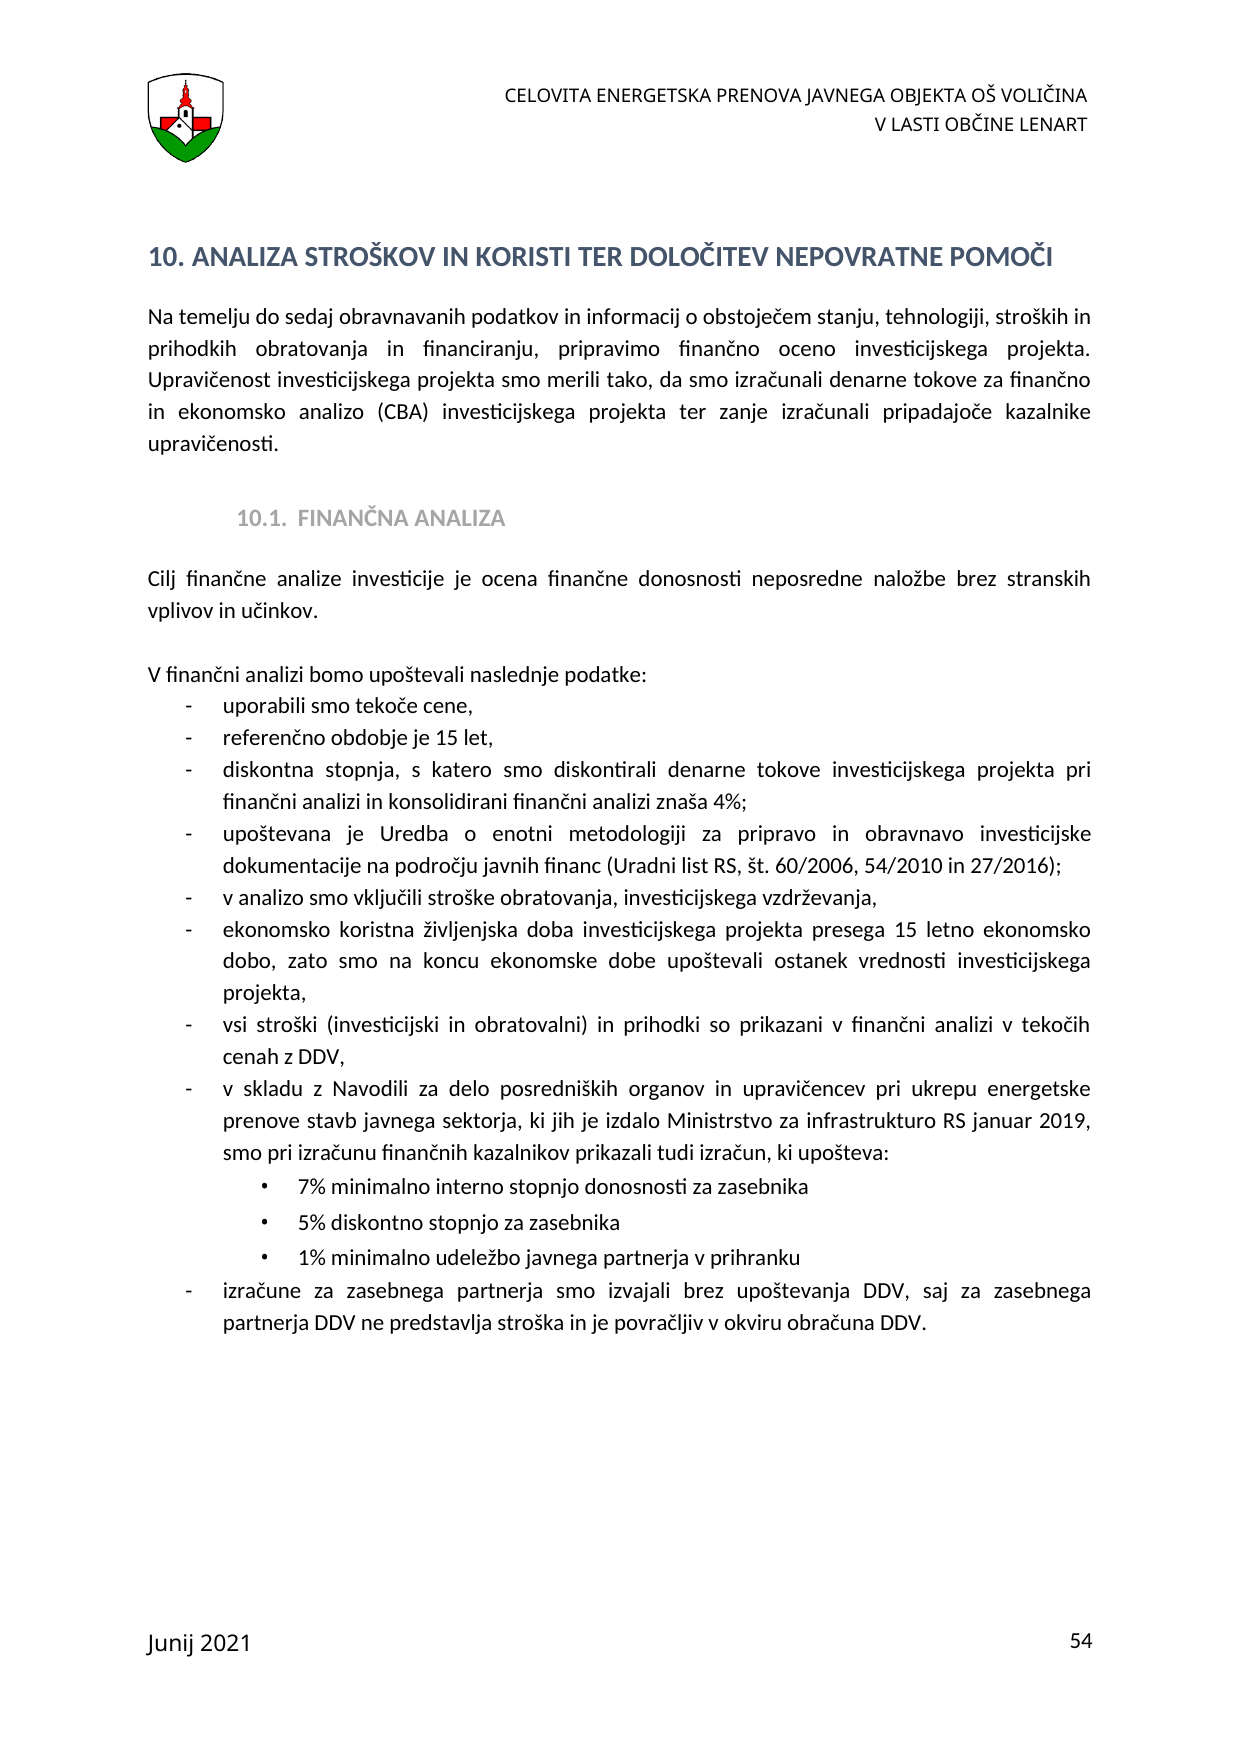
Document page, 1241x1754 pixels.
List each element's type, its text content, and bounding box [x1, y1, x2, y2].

picture [147, 73, 224, 163]
list upoštevana je Uredba o enotni metodologiji za pripravo in obravnavo investicijske dokumentacije na področju javnih financ (Uradni list RS, št. 60/2006, 54/2010 in 27/2016); [185, 819, 1093, 879]
text Cilj finančne analize investicije je ocena finančne donosnosti neposredne naložbe brez stranskih vplivov in učinkov. [148, 564, 1093, 624]
list vsi stroški (investicijski in obratovalni) in prihodki so prikazani v finančni analizi v tekočih cenah z DDV, [185, 1010, 1093, 1070]
text V finančni analizi bomo upoštevali naslednje podatke: [148, 660, 1093, 688]
list 7% minimalno interno stopnjo donosnosti za zasebnika [260, 1170, 1093, 1201]
subtitle ANALIZA STROŠKOV IN KORISTI TER DOLOČITEV NEPOVRATNE POMOČI [148, 238, 1093, 274]
text Na temelju do sedaj obravnavanih podatkov in informacij o obstoječem stanju, tehnologiji, stroških in prihodkih obratovanja in financiranju, pripravimo finančno oceno investicijskega projekta. Upravičenost investicijskega projekta smo merili tako, da smo izračunali denarne tokove za finančno in ekonomsko analizo (CBA) investicijskega projekta ter zanje izračunali pripadajoče kazalnike upravičenosti. [148, 302, 1093, 457]
list referenčno obdobje je 15 let, [185, 723, 1093, 752]
list 5% diskontno stopnjo za zasebnika [260, 1205, 1093, 1237]
list diskontna stopnja, s katero smo diskontirali denarne tokove investicijskega projekta pri finančni analizi in konsolidirani finančni analizi znaša 4%; [185, 755, 1093, 815]
list izračune za zasebnega partnerja smo izvajali brez upoštevanja DDV, saj za zasebnega partnerja DDV ne predstavlja stroška in je povračljiv v okviru obračuna DDV. [185, 1277, 1093, 1337]
list v skladu z Navodili za delo posredniških organov in upravičencev pri ukrepu energetske prenove stavb javnega sektorja, ki jih je izdalo Ministrstvo za infrastrukturo RS januar 2019, smo pri izračunu finančnih kazalnikov prikazali tudi izračun, ki upošteva: [185, 1074, 1093, 1166]
list ekonomsko koristna življenjska doba investicijskega projekta presega 15 letno ekonomsko dobo, zato smo na koncu ekonomske dobe upoštevali ostanek vrednosti investicijskega projekta, [185, 915, 1093, 1007]
list uporabili smo tekoče cene, [185, 692, 1093, 720]
list 1% minimalno udeležbo javnega partnerja v prihranku [260, 1241, 1093, 1272]
subtitle FINANČNA ANALIZA [236, 502, 1093, 532]
list v analizo smo vključili stroške obratovanja, investicijskega vzdrževanja, [185, 883, 1093, 911]
